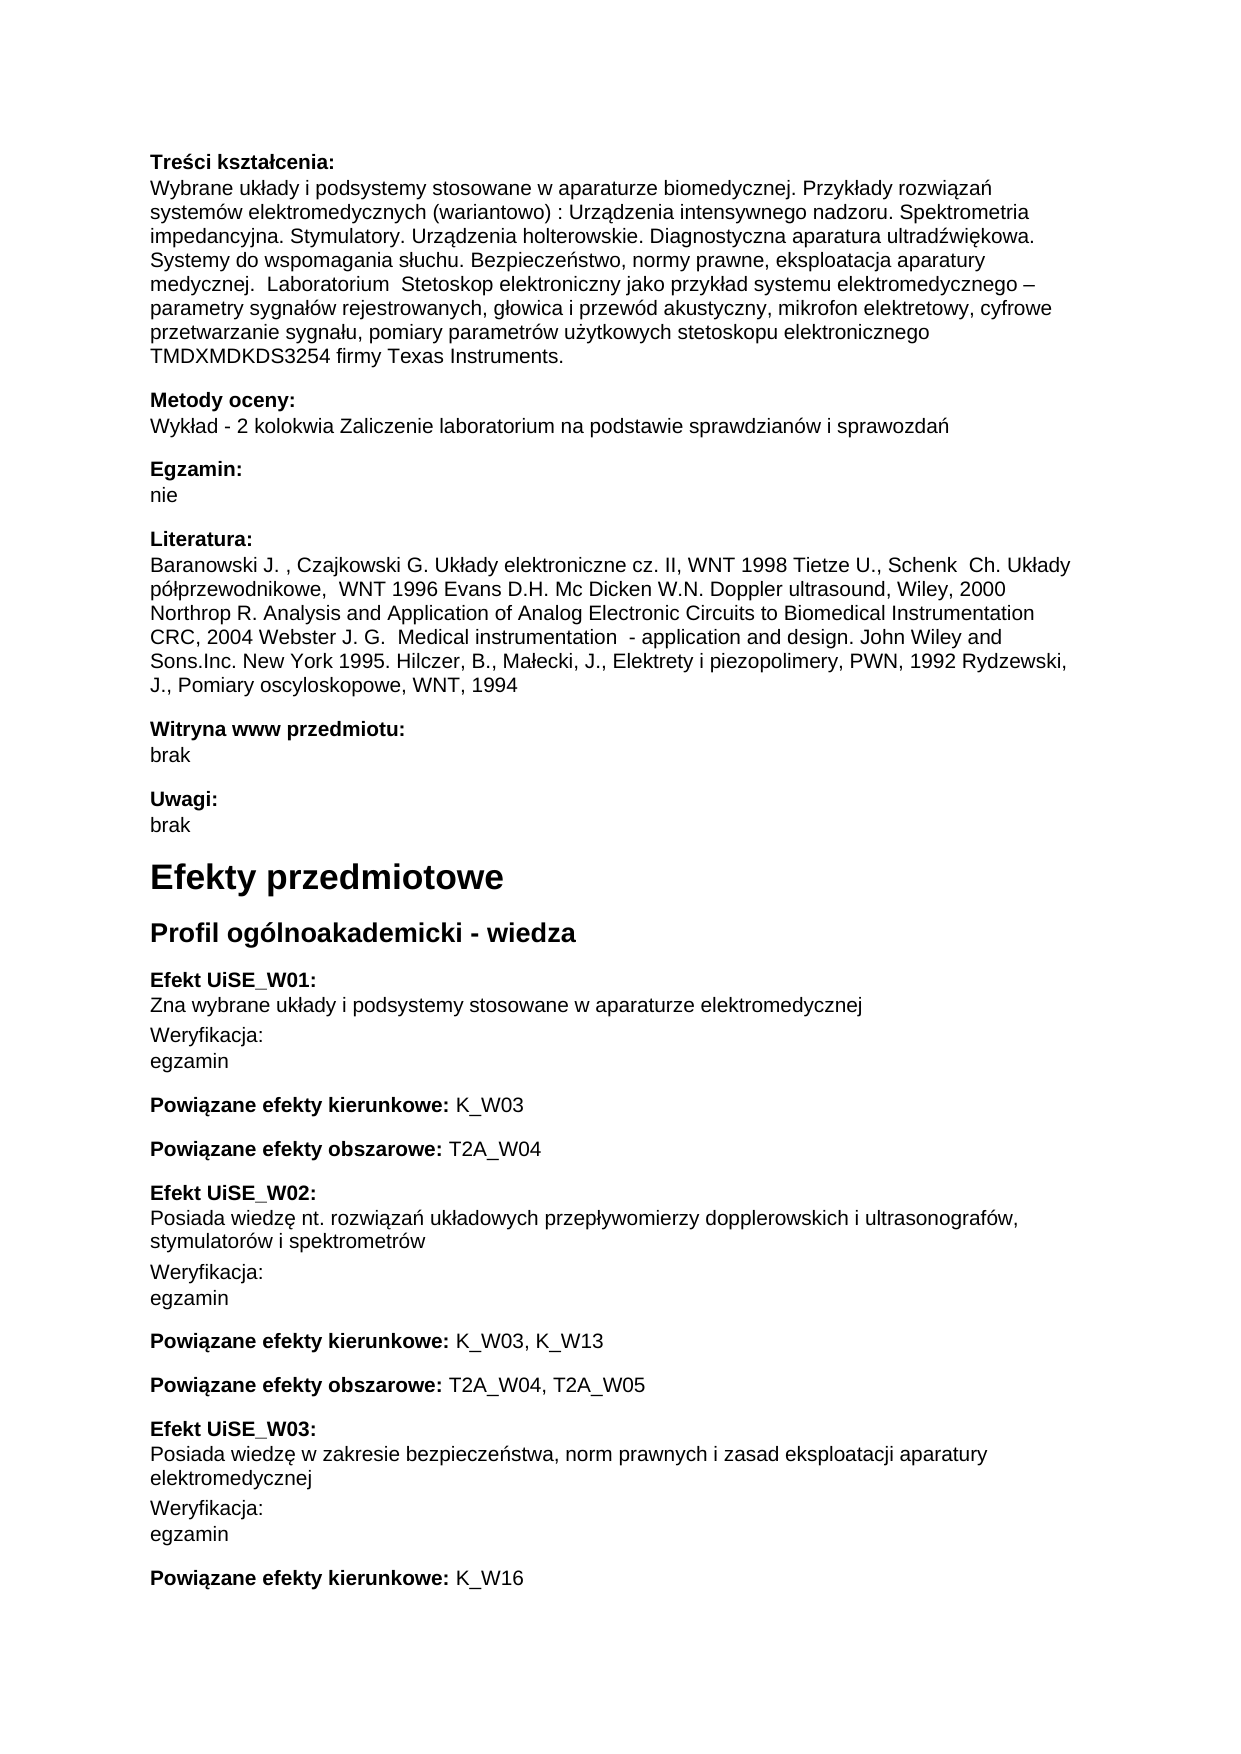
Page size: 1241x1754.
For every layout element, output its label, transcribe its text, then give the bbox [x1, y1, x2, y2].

text Powiązane efekty kierunkowe: K_W03 [150, 1093, 1090, 1117]
text egzamin [150, 1522, 1090, 1546]
text Posiada wiedzę nt. rozwiązań układowych przepływomierzy dopplerowskich i ultrasonografów, stymulatorów i spektrometrów [150, 1205, 1090, 1253]
text Witryna www przedmiotu: [150, 717, 1090, 741]
text Posiada wiedzę w zakresie bezpieczeństwa, norm prawnych i zasad eksploatacji aparatury elektromedycznej [150, 1442, 1090, 1490]
text egzamin [150, 1049, 1090, 1073]
text Powiązane efekty kierunkowe: K_W16 [150, 1566, 1090, 1590]
text Weryfikacja: [150, 1259, 1090, 1283]
text Zna wybrane układy i podsystemy stosowane w aparaturze elektromedycznej [150, 993, 1090, 1017]
text Powiązane efekty obszarowe: T2A_W04, T2A_W05 [150, 1373, 1090, 1397]
text Uwagi: [150, 786, 1090, 810]
text brak [150, 743, 1090, 767]
text egzamin [150, 1286, 1090, 1309]
text Powiązane efekty obszarowe: T2A_W04 [150, 1137, 1090, 1161]
text Treści kształcenia: [150, 150, 1090, 174]
subtitle Profil ogólnoakademicki - wiedza [150, 917, 1090, 948]
text Weryfikacja: [150, 1023, 1090, 1047]
text Efekt UiSE_W02: [150, 1180, 1090, 1204]
text Baranowski J. , Czajkowski G. Układy elektroniczne cz. II, WNT 1998 Tietze U., Schenk Ch. Układy półprzewodnikowe, WNT 1996 Evans D.H. Mc Dicken W.N. Doppler ultrasound, Wiley, 2000 Northrop R. Analysis and Application of Analog Electronic Circuits to Biomedical Instrumentation CRC, 2004 Webster J. G. Medical instrumentation - application and design. John Wiley and Sons.Inc. New York 1995. Hilczer, B., Małecki, J., Elektrety i piezopolimery, PWN, 1992 Rydzewski, J., Pomiary oscyloskopowe, WNT, 1994 [150, 553, 1090, 697]
text nie [150, 483, 1090, 507]
text Egzamin: [150, 457, 1090, 481]
text Efekt UiSE_W01: [150, 968, 1090, 992]
text brak [150, 812, 1090, 836]
text Powiązane efekty kierunkowe: K_W03, K_W13 [150, 1329, 1090, 1353]
text Wykład - 2 kolokwia Zaliczenie laboratorium na podstawie sprawdzianów i sprawozdań [150, 413, 1090, 437]
text Weryfikacja: [150, 1496, 1090, 1520]
subtitle Efekty przedmiotowe [150, 856, 1090, 897]
text Wybrane układy i podsystemy stosowane w aparaturze biomedycznej. Przykłady rozwiązań systemów elektromedycznych (wariantowo) : Urządzenia intensywnego nadzoru. Spektrometria impedancyjna. Stymulatory. Urządzenia holterowskie. Diagnostyczna aparatura ultradźwiękowa. Systemy do wspomagania słuchu. Bezpieczeństwo, normy prawne, eksploatacja aparatury medycznej. Laboratorium Stetoskop elektroniczny jako przykład systemu elektromedycznego – parametry sygnałów rejestrowanych, głowica i przewód akustyczny, mikrofon elektretowy, cyfrowe przetwarzanie sygnału, pomiary parametrów użytkowych stetoskopu elektronicznego TMDXMDKDS3254 firmy Texas Instruments. [150, 176, 1090, 368]
text Literatura: [150, 527, 1090, 551]
text Metody oceny: [150, 387, 1090, 411]
text Efekt UiSE_W03: [150, 1417, 1090, 1441]
